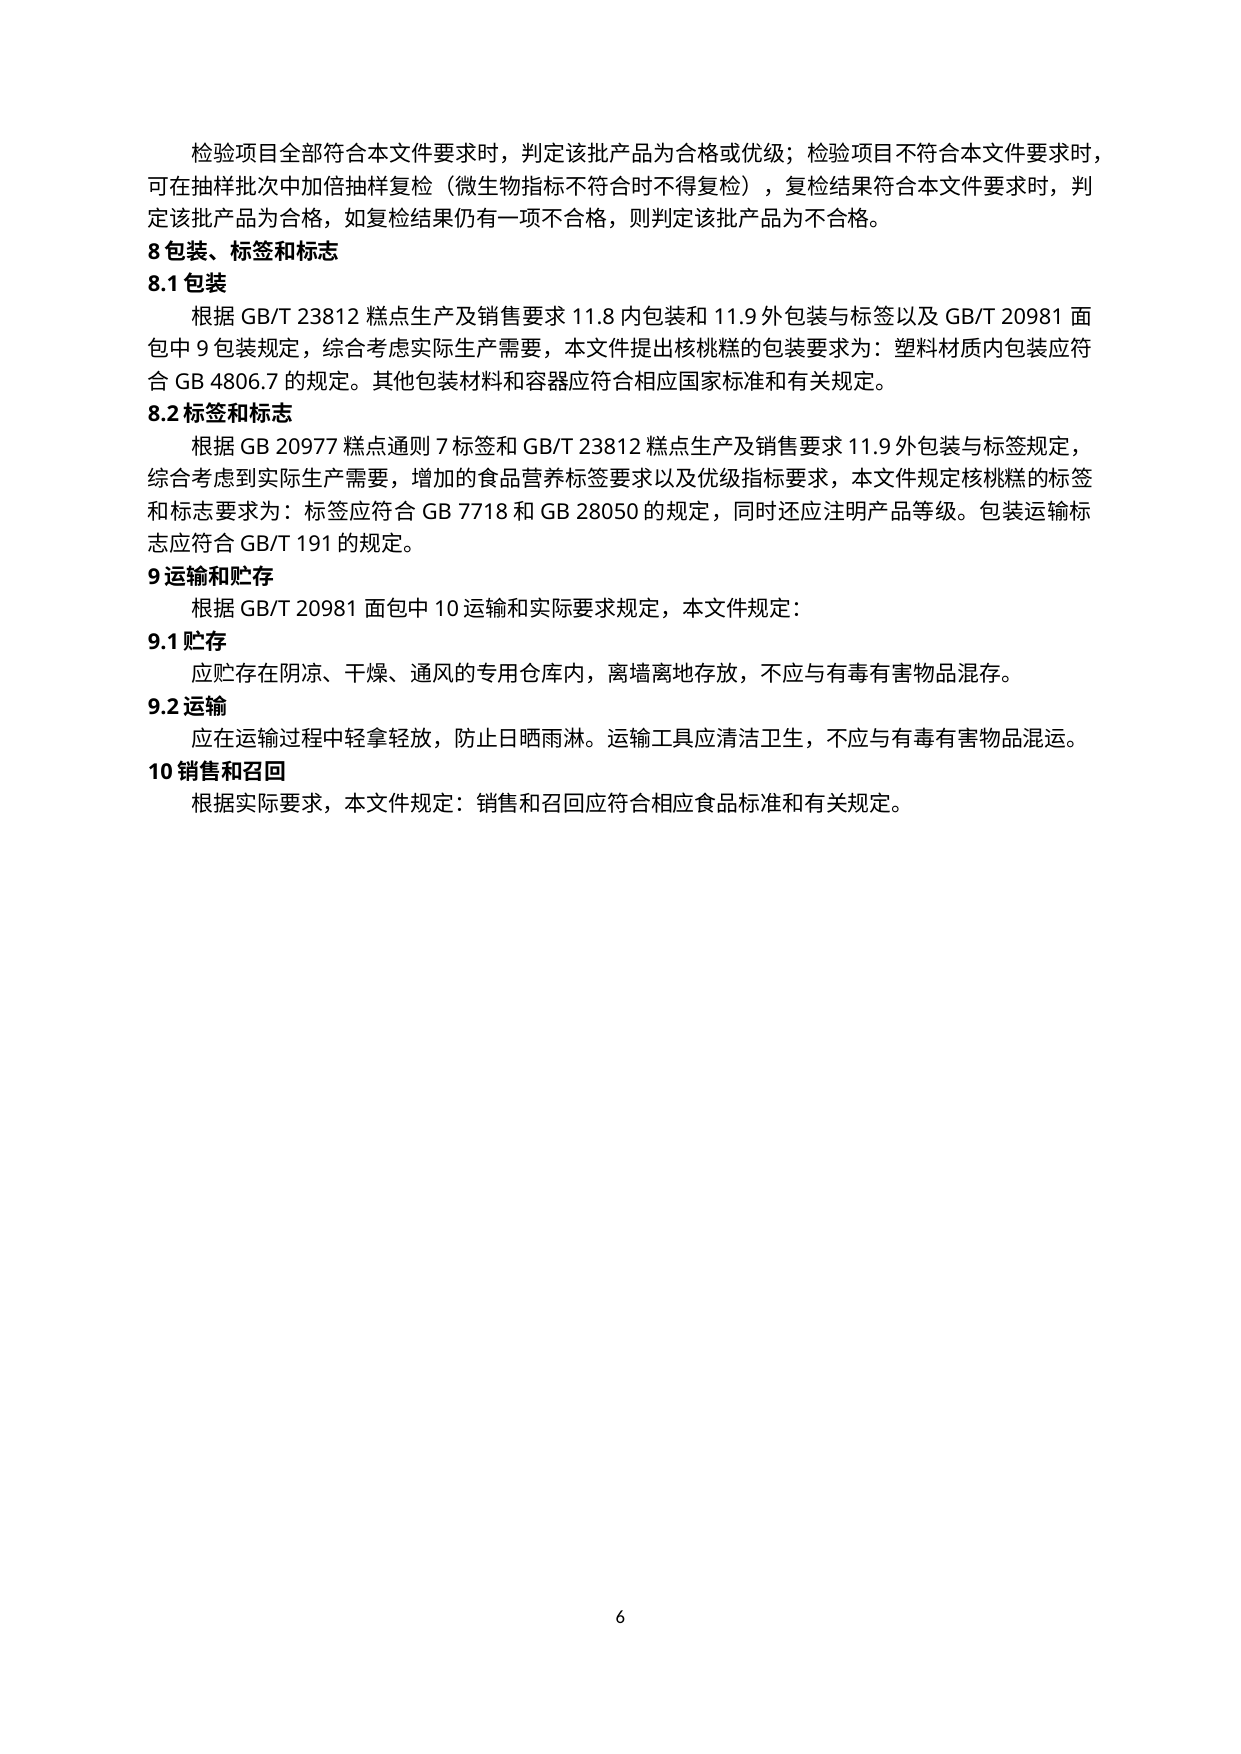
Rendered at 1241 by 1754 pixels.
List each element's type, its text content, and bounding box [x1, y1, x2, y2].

text 根据GB/T 23812 糕点生产及销售要求11.8内包装和11.9外包装与标签以及GB/T 20981 面包中9包装规定，综合考虑实际生产需要，本文件提出核桃糕的包装要求为：塑料材质内包装应符合 GB 4806.7 的规定。其他包装材料和容器应符合相应国家标准和有关规定。 [148, 298, 1093, 396]
text 根据GB/T 20981 面包中10运输和实际要求规定，本文件规定： [148, 591, 1093, 623]
text 应贮存在阴凉、干燥、通风的专用仓库内，离墙离地存放，不应与有毒有害物品混存。 [148, 656, 1093, 688]
text 9.1贮存 [148, 623, 1093, 656]
text 8.2标签和标志 [148, 396, 1093, 428]
text 8.1包装 [148, 266, 1093, 298]
text 根据实际要求，本文件规定：销售和召回应符合相应食品标准和有关规定。 [148, 786, 1093, 818]
text 8包装、标签和标志 [148, 233, 1093, 266]
text 9运输和贮存 [148, 558, 1093, 591]
text 9.2运输 [148, 688, 1093, 721]
text 检验项目全部符合本文件要求时，判定该批产品为合格或优级；检验项目不符合本文件要求时，可在抽样批次中加倍抽样复检（微生物指标不符合时不得复检），复检结果符合本文件要求时，判定该批产品为合格，如复检结果仍有一项不合格，则判定该批产品为不合格。 [148, 136, 1093, 233]
text 根据GB 20977 糕点通则7标签和GB/T 23812 糕点生产及销售要求11.9外包装与标签规定，综合考虑到实际生产需要，增加的食品营养标签要求以及优级指标要求，本文件规定核桃糕的标签和标志要求为：标签应符合GB 7718和GB 28050的规定，同时还应注明产品等级。包装运输标志应符合GB/T 191的规定。 [148, 428, 1093, 558]
text 10销售和召回 [148, 753, 1093, 786]
text 应在运输过程中轻拿轻放，防止日晒雨淋。运输工具应清洁卫生，不应与有毒有害物品混运。 [148, 721, 1093, 753]
